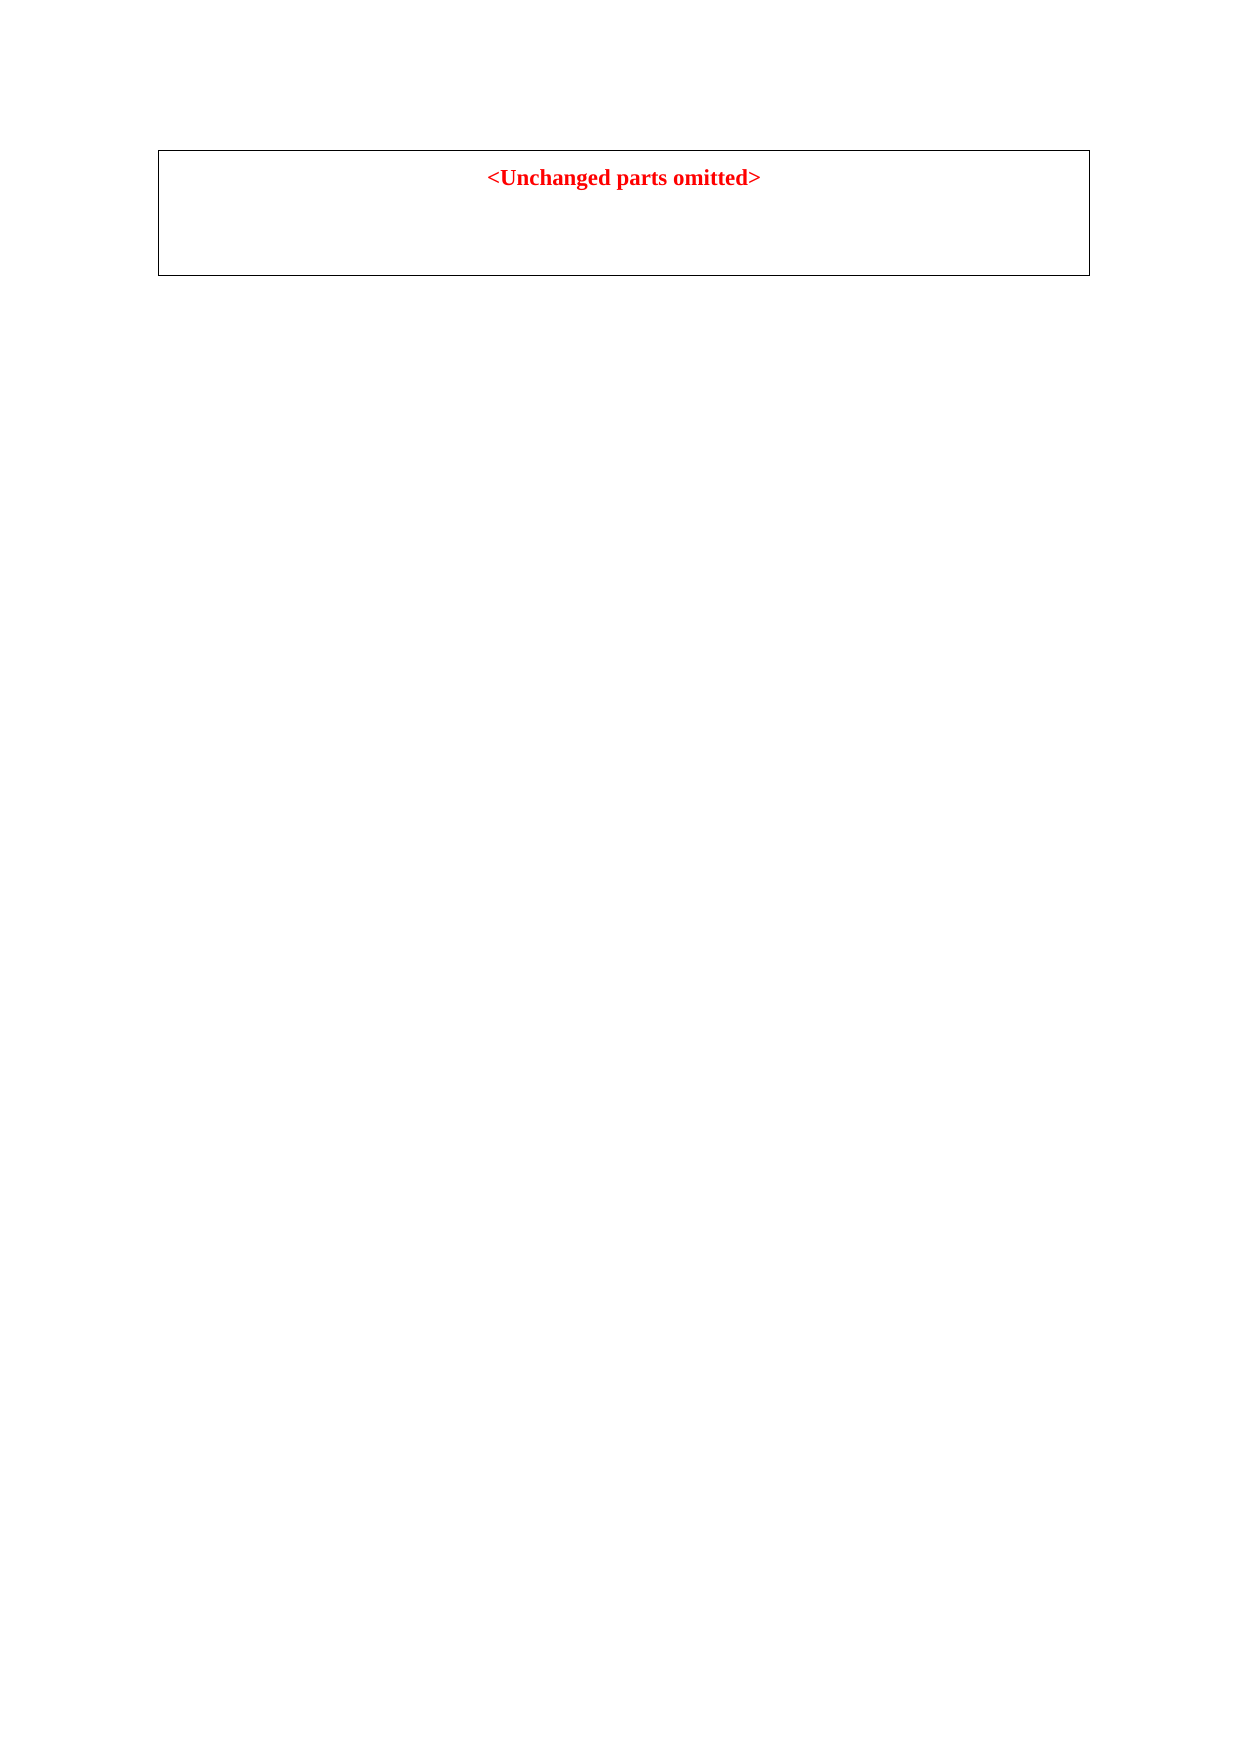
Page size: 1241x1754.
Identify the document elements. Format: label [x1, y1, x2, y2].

table_header [159, 151, 1089, 275]
